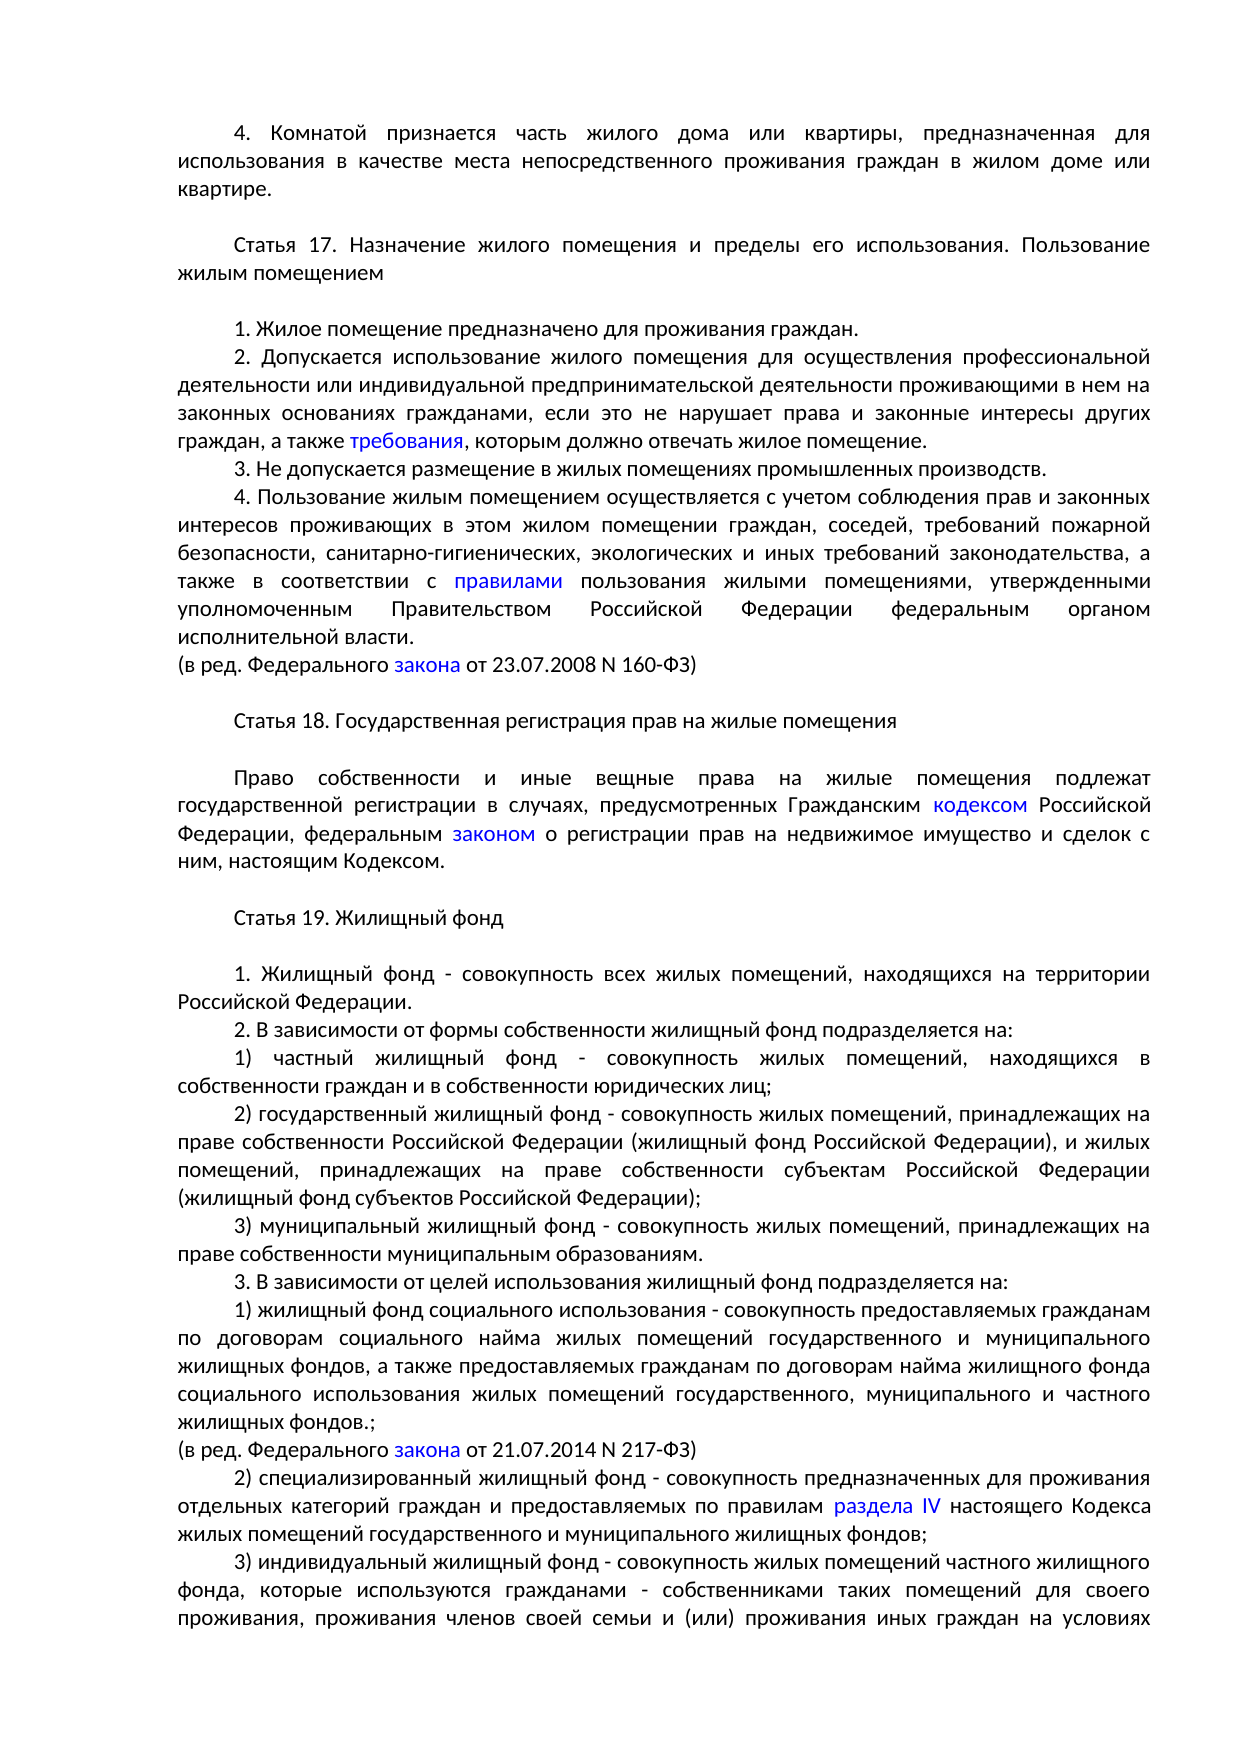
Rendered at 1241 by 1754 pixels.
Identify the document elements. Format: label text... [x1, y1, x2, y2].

text 3. В зависимости от целей использования жилищный фонд подразделяется на: [177, 1267, 1152, 1295]
text 1. Жилое помещение предназначено для проживания граждан. [177, 314, 1152, 342]
text 4. Комнатой признается часть жилого дома или квартиры, предназначенная для использования в качестве места непосредственного проживания граждан в жилом доме или квартире. [177, 118, 1152, 202]
text 3) муниципальный жилищный фонд - совокупность жилых помещений, принадлежащих на праве собственности муниципальным образованиям. [177, 1211, 1152, 1267]
text 2) государственный жилищный фонд - совокупность жилых помещений, принадлежащих на праве собственности Российской Федерации (жилищный фонд Российской Федерации), и жилых помещений, принадлежащих на праве собственности субъектам Российской Федерации (жилищный фонд субъектов Российской Федерации); [177, 1099, 1152, 1211]
text 2) специализированный жилищный фонд - совокупность предназначенных для проживания отдельных категорий граждан и предоставляемых по правилам раздела IV настоящего Кодекса жилых помещений государственного и муниципального жилищных фондов; [177, 1463, 1152, 1547]
text Статья 19. Жилищный фонд [177, 903, 1152, 931]
text Статья 17. Назначение жилого помещения и пределы его использования. Пользование жилым помещением [177, 230, 1152, 286]
text 3. Не допускается размещение в жилых помещениях промышленных производств. [177, 454, 1152, 482]
text 2. Допускается использование жилого помещения для осуществления профессиональной деятельности или индивидуальной предпринимательской деятельности проживающими в нем на законных основаниях гражданами, если это не нарушает права и законные интересы других граждан, а также требования, которым должно отвечать жилое помещение. [177, 342, 1152, 454]
text 1) жилищный фонд социального использования - совокупность предоставляемых гражданам по договорам социального найма жилых помещений государственного и муниципального жилищных фондов, а также предоставляемых гражданам по договорам найма жилищного фонда социального использования жилых помещений государственного, муниципального и частного жилищных фондов.; [177, 1295, 1152, 1435]
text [177, 1547, 1152, 1631]
text 2. В зависимости от формы собственности жилищный фонд подразделяется на: [177, 1015, 1152, 1043]
text (в ред. Федерального закона от 23.07.2008 N 160-ФЗ) [177, 651, 1152, 678]
text 4. Пользование жилым помещением осуществляется с учетом соблюдения прав и законных интересов проживающих в этом жилом помещении граждан, соседей, требований пожарной безопасности, санитарно-гигиенических, экологических и иных требований законодательства, а также в соответствии с правилами пользования жилыми помещениями, утвержденными уполномоченным Правительством Российской Федерации федеральным органом исполнительной власти. [177, 482, 1152, 651]
text Статья 18. Государственная регистрация прав на жилые помещения [177, 707, 1152, 734]
text 1. Жилищный фонд - совокупность всех жилых помещений, находящихся на территории Российской Федерации. [177, 959, 1152, 1015]
text (в ред. Федерального закона от 21.07.2014 N 217-ФЗ) [177, 1435, 1152, 1463]
text Право собственности и иные вещные права на жилые помещения подлежат государственной регистрации в случаях, предусмотренных Гражданским кодексом Российской Федерации, федеральным законом о регистрации прав на недвижимое имущество и сделок с ним, настоящим Кодексом. [177, 763, 1152, 875]
text 1) частный жилищный фонд - совокупность жилых помещений, находящихся в собственности граждан и в собственности юридических лиц; [177, 1043, 1152, 1099]
